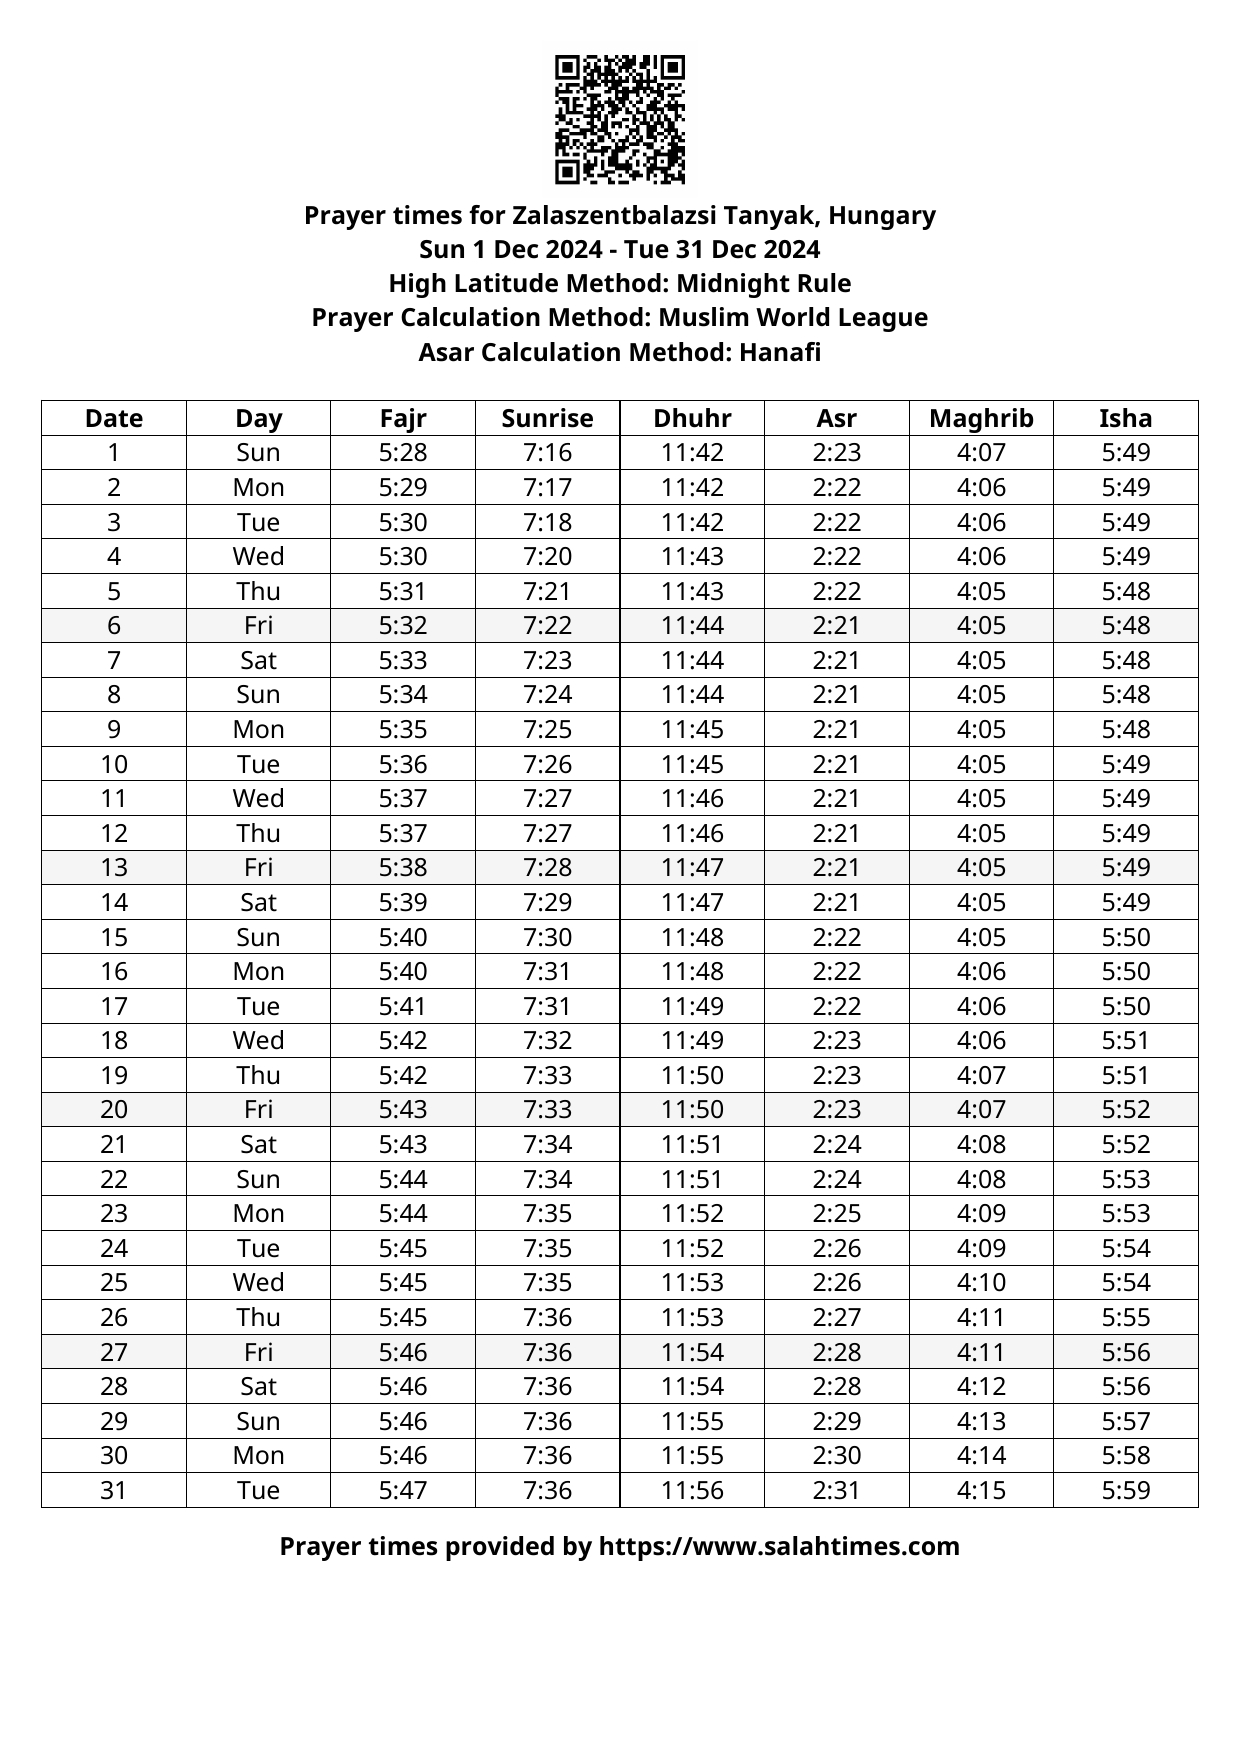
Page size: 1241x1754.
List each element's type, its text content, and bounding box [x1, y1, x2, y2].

table_cell 11:53 [621, 1300, 764, 1334]
table_cell 7:31 [476, 954, 619, 988]
table_cell 11:55 [621, 1404, 764, 1437]
table_header Sunrise [476, 401, 619, 434]
table_cell 5:45 [331, 1300, 475, 1334]
table_cell 4:05 [910, 885, 1053, 919]
table_cell 7:35 [476, 1266, 619, 1299]
table_cell Thu [187, 574, 330, 607]
table_cell 11:54 [621, 1369, 764, 1403]
table_cell 4:05 [910, 643, 1053, 677]
table_cell 5:50 [1054, 954, 1198, 988]
table_cell Sat [187, 643, 330, 677]
table_cell 2:28 [765, 1335, 909, 1368]
table_cell 4:06 [910, 954, 1053, 988]
table_cell Tue [187, 505, 330, 538]
table_cell 11:46 [621, 781, 764, 815]
table_cell 29 [42, 1404, 186, 1437]
table_cell 14 [42, 885, 186, 919]
table_cell 11:50 [621, 1093, 764, 1126]
table_cell 5:56 [1054, 1369, 1198, 1403]
table_cell 5:46 [331, 1335, 475, 1368]
table_cell 2:26 [765, 1266, 909, 1299]
table_cell 5:31 [331, 574, 475, 607]
table_cell 11:44 [621, 643, 764, 677]
table_cell 2:22 [765, 539, 909, 573]
table_cell 11:42 [621, 470, 764, 504]
table_cell 4:09 [910, 1231, 1053, 1264]
table_cell 4:05 [910, 609, 1053, 642]
table_cell 11:51 [621, 1162, 764, 1195]
table_cell 5:53 [1054, 1196, 1198, 1230]
table_cell 4:08 [910, 1162, 1053, 1195]
table_cell 4:15 [910, 1473, 1053, 1507]
table_cell 4:06 [910, 1024, 1053, 1057]
table_cell 5:48 [1054, 712, 1198, 746]
table_cell 4:13 [910, 1404, 1053, 1437]
table_cell 5:58 [1054, 1439, 1198, 1472]
table_cell 17 [42, 989, 186, 1022]
table_cell 4:11 [910, 1335, 1053, 1368]
table_cell Fri [187, 1093, 330, 1126]
table_cell Fri [187, 1335, 330, 1368]
table_cell 4:05 [910, 712, 1053, 746]
table_cell Sat [187, 885, 330, 919]
table_cell 7:32 [476, 1024, 619, 1057]
table_cell 2:21 [765, 712, 909, 746]
table_cell 7:16 [476, 436, 619, 469]
table_header Dhuhr [621, 401, 764, 434]
table_cell 5:37 [331, 781, 475, 815]
table_cell 5:49 [1054, 747, 1198, 780]
table_cell 11:49 [621, 989, 764, 1022]
table_cell Sat [187, 1369, 330, 1403]
table_cell 2:26 [765, 1231, 909, 1264]
table_cell 11:48 [621, 920, 764, 953]
table_cell 5:55 [1054, 1300, 1198, 1334]
table_cell Mon [187, 1196, 330, 1230]
table_cell Wed [187, 1024, 330, 1057]
table_cell 9 [42, 712, 186, 746]
table_cell 11:46 [621, 816, 764, 849]
table_cell 11:48 [621, 954, 764, 988]
table_cell 2:23 [765, 1058, 909, 1092]
table_cell 4 [42, 539, 186, 573]
table_cell 11:53 [621, 1266, 764, 1299]
table_cell 4:08 [910, 1127, 1053, 1161]
table_cell 5:50 [1054, 920, 1198, 953]
table_cell Wed [187, 1266, 330, 1299]
table_cell 7:26 [476, 747, 619, 780]
table_cell 5:49 [1054, 851, 1198, 884]
table_cell Fri [187, 609, 330, 642]
table_cell 23 [42, 1196, 186, 1230]
table_cell 11:42 [621, 505, 764, 538]
table_cell 4:09 [910, 1196, 1053, 1230]
table_cell 2:21 [765, 747, 909, 780]
table_cell 7:36 [476, 1473, 619, 1507]
table_cell Sat [187, 1127, 330, 1161]
table_cell 19 [42, 1058, 186, 1092]
table_cell 7:18 [476, 505, 619, 538]
table_cell 4:05 [910, 747, 1053, 780]
table_cell 5:48 [1054, 609, 1198, 642]
table_cell 2:23 [765, 1093, 909, 1126]
table_cell 2:22 [765, 574, 909, 607]
table_cell 28 [42, 1369, 186, 1403]
table_cell 5:42 [331, 1024, 475, 1057]
table_cell 5:45 [331, 1266, 475, 1299]
table_cell 5:43 [331, 1127, 475, 1161]
table_cell 12 [42, 816, 186, 849]
table_cell 4:05 [910, 816, 1053, 849]
table_cell 7:36 [476, 1404, 619, 1437]
table_cell 5:52 [1054, 1093, 1198, 1126]
table_cell 4:06 [910, 505, 1053, 538]
table_cell 11:54 [621, 1335, 764, 1368]
table_cell 7:28 [476, 851, 619, 884]
table_cell 5:40 [331, 954, 475, 988]
table_cell 2:23 [765, 436, 909, 469]
table_cell 5:49 [1054, 781, 1198, 815]
table_cell Thu [187, 1300, 330, 1334]
table_cell 7:24 [476, 678, 619, 711]
table_cell 2:25 [765, 1196, 909, 1230]
table_cell 4:05 [910, 851, 1053, 884]
table_header Maghrib [910, 401, 1053, 434]
table_cell Sun [187, 920, 330, 953]
table_cell Mon [187, 954, 330, 988]
table_cell 2:21 [765, 816, 909, 849]
table_cell 7:36 [476, 1439, 619, 1472]
table_cell 5:28 [331, 436, 475, 469]
table_cell 11:52 [621, 1231, 764, 1264]
table_cell 11:47 [621, 885, 764, 919]
table_cell Sun [187, 1404, 330, 1437]
table_cell 2:23 [765, 1024, 909, 1057]
table_cell 5:35 [331, 712, 475, 746]
table_cell 26 [42, 1300, 186, 1334]
table_cell 2:24 [765, 1127, 909, 1161]
table_cell 5:47 [331, 1473, 475, 1507]
table_cell 7:35 [476, 1231, 619, 1264]
table_cell 7:21 [476, 574, 619, 607]
table_cell 4:07 [910, 436, 1053, 469]
table_cell 7:25 [476, 712, 619, 746]
table_cell 2:28 [765, 1369, 909, 1403]
table_cell 7:22 [476, 609, 619, 642]
table_cell 11:56 [621, 1473, 764, 1507]
table_cell Sun [187, 1162, 330, 1195]
table_cell 5:49 [1054, 436, 1198, 469]
table_cell 5:56 [1054, 1335, 1198, 1368]
table_cell 5:41 [331, 989, 475, 1022]
table_cell 5:49 [1054, 816, 1198, 849]
table_cell Thu [187, 1058, 330, 1092]
text High Latitude Method: Midnight Rule [42, 266, 1198, 300]
text Prayer Calculation Method: Muslim World League [42, 300, 1198, 334]
table_header Day [187, 401, 330, 434]
table_cell Wed [187, 539, 330, 573]
table_cell 4:06 [910, 989, 1053, 1022]
table_cell 7:36 [476, 1335, 619, 1368]
table_cell 21 [42, 1127, 186, 1161]
table_cell 3 [42, 505, 186, 538]
table_cell 4:12 [910, 1369, 1053, 1403]
table_cell 7:36 [476, 1369, 619, 1403]
table_cell 4:07 [910, 1093, 1053, 1126]
table_cell 7:34 [476, 1127, 619, 1161]
table_cell 2 [42, 470, 186, 504]
table_cell 5:49 [1054, 470, 1198, 504]
table_cell 2:21 [765, 609, 909, 642]
table_cell 11:42 [621, 436, 764, 469]
table_cell 5:48 [1054, 678, 1198, 711]
table_cell 5:30 [331, 505, 475, 538]
table_cell 11:43 [621, 539, 764, 573]
table_cell 7:27 [476, 816, 619, 849]
table_cell 4:11 [910, 1300, 1053, 1334]
table_cell 11:45 [621, 712, 764, 746]
table_cell 22 [42, 1162, 186, 1195]
table_cell 8 [42, 678, 186, 711]
table_cell 5:46 [331, 1369, 475, 1403]
table_cell 11:45 [621, 747, 764, 780]
table_cell 25 [42, 1266, 186, 1299]
table_cell 5 [42, 574, 186, 607]
table_cell 7 [42, 643, 186, 677]
text Prayer times provided by https://www.salahtimes.com [42, 1528, 1198, 1563]
table_cell 16 [42, 954, 186, 988]
table_cell 4:05 [910, 920, 1053, 953]
table_cell 5:37 [331, 816, 475, 849]
table_cell 2:22 [765, 954, 909, 988]
table_cell 11 [42, 781, 186, 815]
table_cell 5:54 [1054, 1266, 1198, 1299]
table_cell 5:29 [331, 470, 475, 504]
table_cell Thu [187, 816, 330, 849]
table_cell 7:23 [476, 643, 619, 677]
table_cell 5:42 [331, 1058, 475, 1092]
table_cell 7:20 [476, 539, 619, 573]
table_cell Fri [187, 851, 330, 884]
table_cell 2:27 [765, 1300, 909, 1334]
table_cell 2:31 [765, 1473, 909, 1507]
table_cell 27 [42, 1335, 186, 1368]
table_cell 7:27 [476, 781, 619, 815]
table_cell 18 [42, 1024, 186, 1057]
table_cell 5:57 [1054, 1404, 1198, 1437]
table_cell 5:49 [1054, 505, 1198, 538]
table_cell 4:05 [910, 678, 1053, 711]
table_cell 2:30 [765, 1439, 909, 1472]
table_cell 2:22 [765, 920, 909, 953]
table_cell 7:29 [476, 885, 619, 919]
table_cell 5:38 [331, 851, 475, 884]
table_cell 2:22 [765, 505, 909, 538]
table_cell 7:34 [476, 1162, 619, 1195]
table_cell Mon [187, 470, 330, 504]
table_cell Tue [187, 747, 330, 780]
table_cell 4:14 [910, 1439, 1053, 1472]
table_cell 11:44 [621, 678, 764, 711]
table_cell 7:35 [476, 1196, 619, 1230]
table_cell 5:33 [331, 643, 475, 677]
table_cell 2:29 [765, 1404, 909, 1437]
table_cell 5:46 [331, 1439, 475, 1472]
table_cell 11:43 [621, 574, 764, 607]
table_cell Mon [187, 1439, 330, 1472]
table_cell 5:36 [331, 747, 475, 780]
table_cell 5:51 [1054, 1024, 1198, 1057]
text Prayer times for Zalaszentbalazsi Tanyak, Hungary [42, 198, 1198, 232]
text Sun 1 Dec 2024 - Tue 31 Dec 2024 [42, 232, 1198, 266]
table_cell 30 [42, 1439, 186, 1472]
table_cell 5:39 [331, 885, 475, 919]
picture [542, 41, 699, 198]
table_cell 5:48 [1054, 574, 1198, 607]
table_cell 5:52 [1054, 1127, 1198, 1161]
table_cell 5:43 [331, 1093, 475, 1126]
table_cell 2:21 [765, 851, 909, 884]
table_cell 5:34 [331, 678, 475, 711]
table_cell Tue [187, 1231, 330, 1264]
table_cell 5:54 [1054, 1231, 1198, 1264]
table_cell 7:33 [476, 1058, 619, 1092]
table_cell 6 [42, 609, 186, 642]
table_cell 4:05 [910, 781, 1053, 815]
table_cell 5:59 [1054, 1473, 1198, 1507]
table_header Fajr [331, 401, 475, 434]
table_cell 20 [42, 1093, 186, 1126]
table_cell 11:50 [621, 1058, 764, 1092]
table_cell 11:55 [621, 1439, 764, 1472]
table_cell Tue [187, 989, 330, 1022]
table_cell 10 [42, 747, 186, 780]
table_cell 7:36 [476, 1300, 619, 1334]
table_cell 5:40 [331, 920, 475, 953]
table_cell 5:44 [331, 1196, 475, 1230]
table_cell 2:21 [765, 781, 909, 815]
table_cell 13 [42, 851, 186, 884]
table_cell 2:22 [765, 470, 909, 504]
table_cell 11:51 [621, 1127, 764, 1161]
table_cell 2:21 [765, 885, 909, 919]
table_cell Mon [187, 712, 330, 746]
table_cell 2:22 [765, 989, 909, 1022]
table_cell 4:07 [910, 1058, 1053, 1092]
table_cell 2:21 [765, 678, 909, 711]
table_cell Sun [187, 436, 330, 469]
table_cell Sun [187, 678, 330, 711]
table_cell 7:30 [476, 920, 619, 953]
table_cell 11:47 [621, 851, 764, 884]
table_cell 7:17 [476, 470, 619, 504]
table_cell 4:05 [910, 574, 1053, 607]
table_cell 7:33 [476, 1093, 619, 1126]
table_cell 4:06 [910, 470, 1053, 504]
table_cell 5:45 [331, 1231, 475, 1264]
table_cell 4:10 [910, 1266, 1053, 1299]
table_header Date [42, 401, 186, 434]
table_cell Wed [187, 781, 330, 815]
table_cell 1 [42, 436, 186, 469]
table_cell 5:51 [1054, 1058, 1198, 1092]
table_cell 4:06 [910, 539, 1053, 573]
table_cell 11:44 [621, 609, 764, 642]
table_cell 5:53 [1054, 1162, 1198, 1195]
table_cell 2:24 [765, 1162, 909, 1195]
table_cell 15 [42, 920, 186, 953]
table_cell 7:31 [476, 989, 619, 1022]
table_header Asr [765, 401, 909, 434]
table_cell 11:49 [621, 1024, 764, 1057]
table_header Isha [1054, 401, 1198, 434]
table_cell 5:46 [331, 1404, 475, 1437]
table_cell 5:49 [1054, 885, 1198, 919]
table_cell 5:50 [1054, 989, 1198, 1022]
text Asar Calculation Method: Hanafi [42, 334, 1198, 368]
table_cell Tue [187, 1473, 330, 1507]
table_cell 24 [42, 1231, 186, 1264]
table_cell 5:30 [331, 539, 475, 573]
table_cell 31 [42, 1473, 186, 1507]
table_cell 11:52 [621, 1196, 764, 1230]
table_cell 5:48 [1054, 643, 1198, 677]
table_cell 2:21 [765, 643, 909, 677]
table_cell 5:49 [1054, 539, 1198, 573]
table_cell 5:44 [331, 1162, 475, 1195]
table_cell 5:32 [331, 609, 475, 642]
